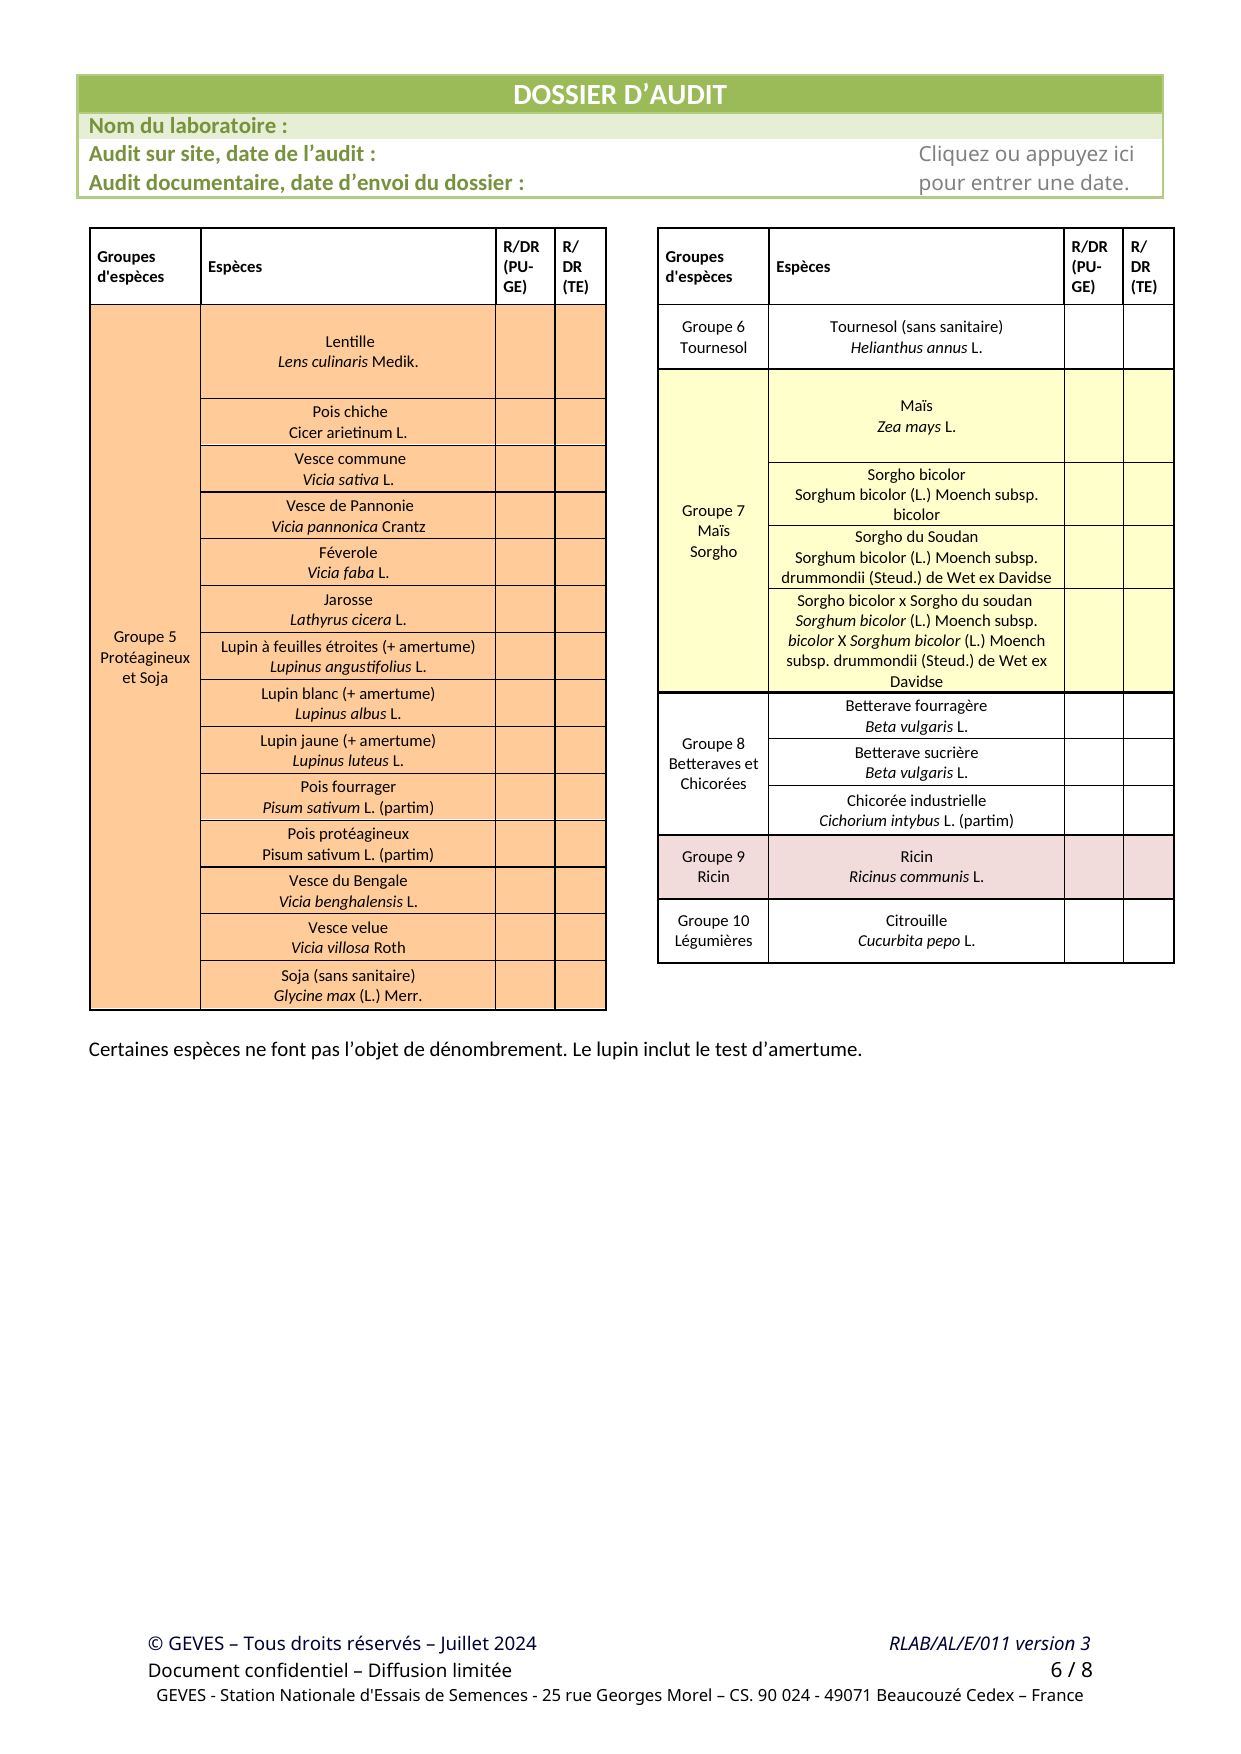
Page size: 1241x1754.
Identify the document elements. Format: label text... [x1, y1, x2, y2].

table_cell [496, 914, 554, 960]
table_cell [496, 821, 554, 866]
table_header R/ DR (TE) [1124, 229, 1173, 304]
table_cell [1065, 900, 1123, 962]
table_cell [496, 680, 554, 726]
table_header R/ DR (TE) [556, 229, 605, 304]
table_cell [556, 539, 605, 585]
table_cell [556, 399, 605, 444]
table_cell Sorgho du Soudan Sorghum bicolor (L.) Moench subsp. drummondii (Steud.) de Wet ex Davidse [769, 526, 1064, 588]
table_cell [1065, 786, 1123, 833]
table_cell [556, 446, 605, 491]
table_cell Soja (sans sanitaire) Glycine max (L.) Merr. [201, 961, 495, 1008]
table_cell Lupin jaune (+ amertume) Lupinus luteus L. [201, 727, 495, 773]
table_cell [1065, 370, 1123, 462]
table_cell Jarosse Lathyrus cicera L. [201, 586, 495, 632]
table_cell Groupe 10 Légumières [659, 900, 768, 962]
table_cell Pois protéagineux Pisum sativum L. (partim) [201, 821, 495, 866]
table_cell [496, 539, 554, 585]
table_cell Vesce commune Vicia sativa L. [201, 446, 495, 491]
table_cell Vesce de Pannonie Vicia pannonica Crantz [201, 493, 495, 538]
table_cell Betterave sucrière Beta vulgaris L. [769, 739, 1064, 785]
table_cell [1124, 786, 1173, 833]
table_cell Pois chiche Cicer arietinum L. [201, 399, 495, 444]
text Certaines espèces ne font pas l’objet de dénombrement. Le lupin inclut le test d’amertume. [89, 1036, 1152, 1061]
table_cell [556, 680, 605, 726]
table_cell [1124, 589, 1173, 691]
table_cell [556, 914, 605, 960]
table_cell [1124, 463, 1173, 525]
table_cell Lupin blanc (+ amertume) Lupinus albus L. [201, 680, 495, 726]
table_header Espèces [202, 229, 495, 304]
table_cell [1065, 589, 1123, 691]
table_cell [496, 446, 554, 491]
table_cell [496, 774, 554, 819]
table_cell Sorgho bicolor x Sorgho du soudan Sorghum bicolor (L.) Moench subsp. bicolor X Sorghum bicolor (L.) Moench subsp. drummondii (Steud.) de Wet ex Davidse [769, 589, 1064, 691]
table_cell Vesce du Bengale Vicia benghalensis L. [201, 868, 495, 913]
table_cell Citrouille Cucurbita pepo L. [769, 900, 1064, 962]
table_cell [556, 774, 605, 819]
table_cell [556, 821, 605, 866]
table_cell Sorgho bicolor Sorghum bicolor (L.) Moench subsp. bicolor [769, 463, 1064, 525]
table_cell [1065, 526, 1123, 588]
table_cell [496, 633, 554, 679]
table_cell [496, 961, 554, 1008]
table_cell [556, 493, 605, 538]
table_cell [1065, 836, 1123, 898]
table_header R/DR (PU-GE) [497, 229, 554, 304]
table_cell Chicorée industrielle Cichorium intybus L. (partim) [769, 786, 1064, 833]
table_cell Féverole Vicia faba L. [201, 539, 495, 585]
table_cell [556, 961, 605, 1008]
table_cell [1124, 370, 1173, 462]
table_cell [1124, 305, 1173, 368]
table_cell [1065, 463, 1123, 525]
table_cell Lentille Lens culinaris Medik. [201, 305, 495, 398]
table_cell Vesce velue Vicia villosa Roth [201, 914, 495, 960]
table_cell Betterave fourragère Beta vulgaris L. [769, 694, 1064, 738]
table_cell [1124, 900, 1173, 962]
table_cell [556, 727, 605, 773]
table_cell [496, 586, 554, 632]
table_cell [1124, 836, 1173, 898]
table_cell Groupe 8 Betteraves et Chicorées [659, 694, 768, 833]
table_header R/DR (PU-GE) [1065, 229, 1122, 304]
table_header Groupes d'espèces [91, 229, 200, 304]
table_cell Groupe 6 Tournesol [659, 305, 768, 368]
table_cell [556, 868, 605, 913]
table_cell Groupe 5 Protéagineux et Soja [91, 305, 200, 1008]
table_header Groupes d'espèces [659, 229, 768, 304]
table_cell [496, 727, 554, 773]
table_cell Groupe 7 Maïs Sorgho [659, 370, 768, 691]
table_cell Ricin Ricinus communis L. [769, 836, 1064, 898]
table_cell [1124, 526, 1173, 588]
table_cell [1124, 694, 1173, 738]
table_cell [556, 586, 605, 632]
table_cell [1124, 739, 1173, 785]
table_cell Maïs Zea mays L. [769, 370, 1064, 462]
table_cell [556, 633, 605, 679]
table_cell [496, 305, 554, 398]
table_cell Groupe 9 Ricin [659, 836, 768, 898]
table_cell Lupin à feuilles étroites (+ amertume) Lupinus angustifolius L. [201, 633, 495, 679]
table_cell [496, 868, 554, 913]
table_header Espèces [770, 229, 1063, 304]
table_cell Tournesol (sans sanitaire) Helianthus annus L. [769, 305, 1064, 368]
table_cell [496, 493, 554, 538]
table_cell Pois fourrager Pisum sativum L. (partim) [201, 774, 495, 819]
table_cell [1065, 739, 1123, 785]
table_cell [1065, 694, 1123, 738]
table_cell [496, 399, 554, 444]
table_cell [1065, 305, 1123, 368]
table_cell [556, 305, 605, 398]
